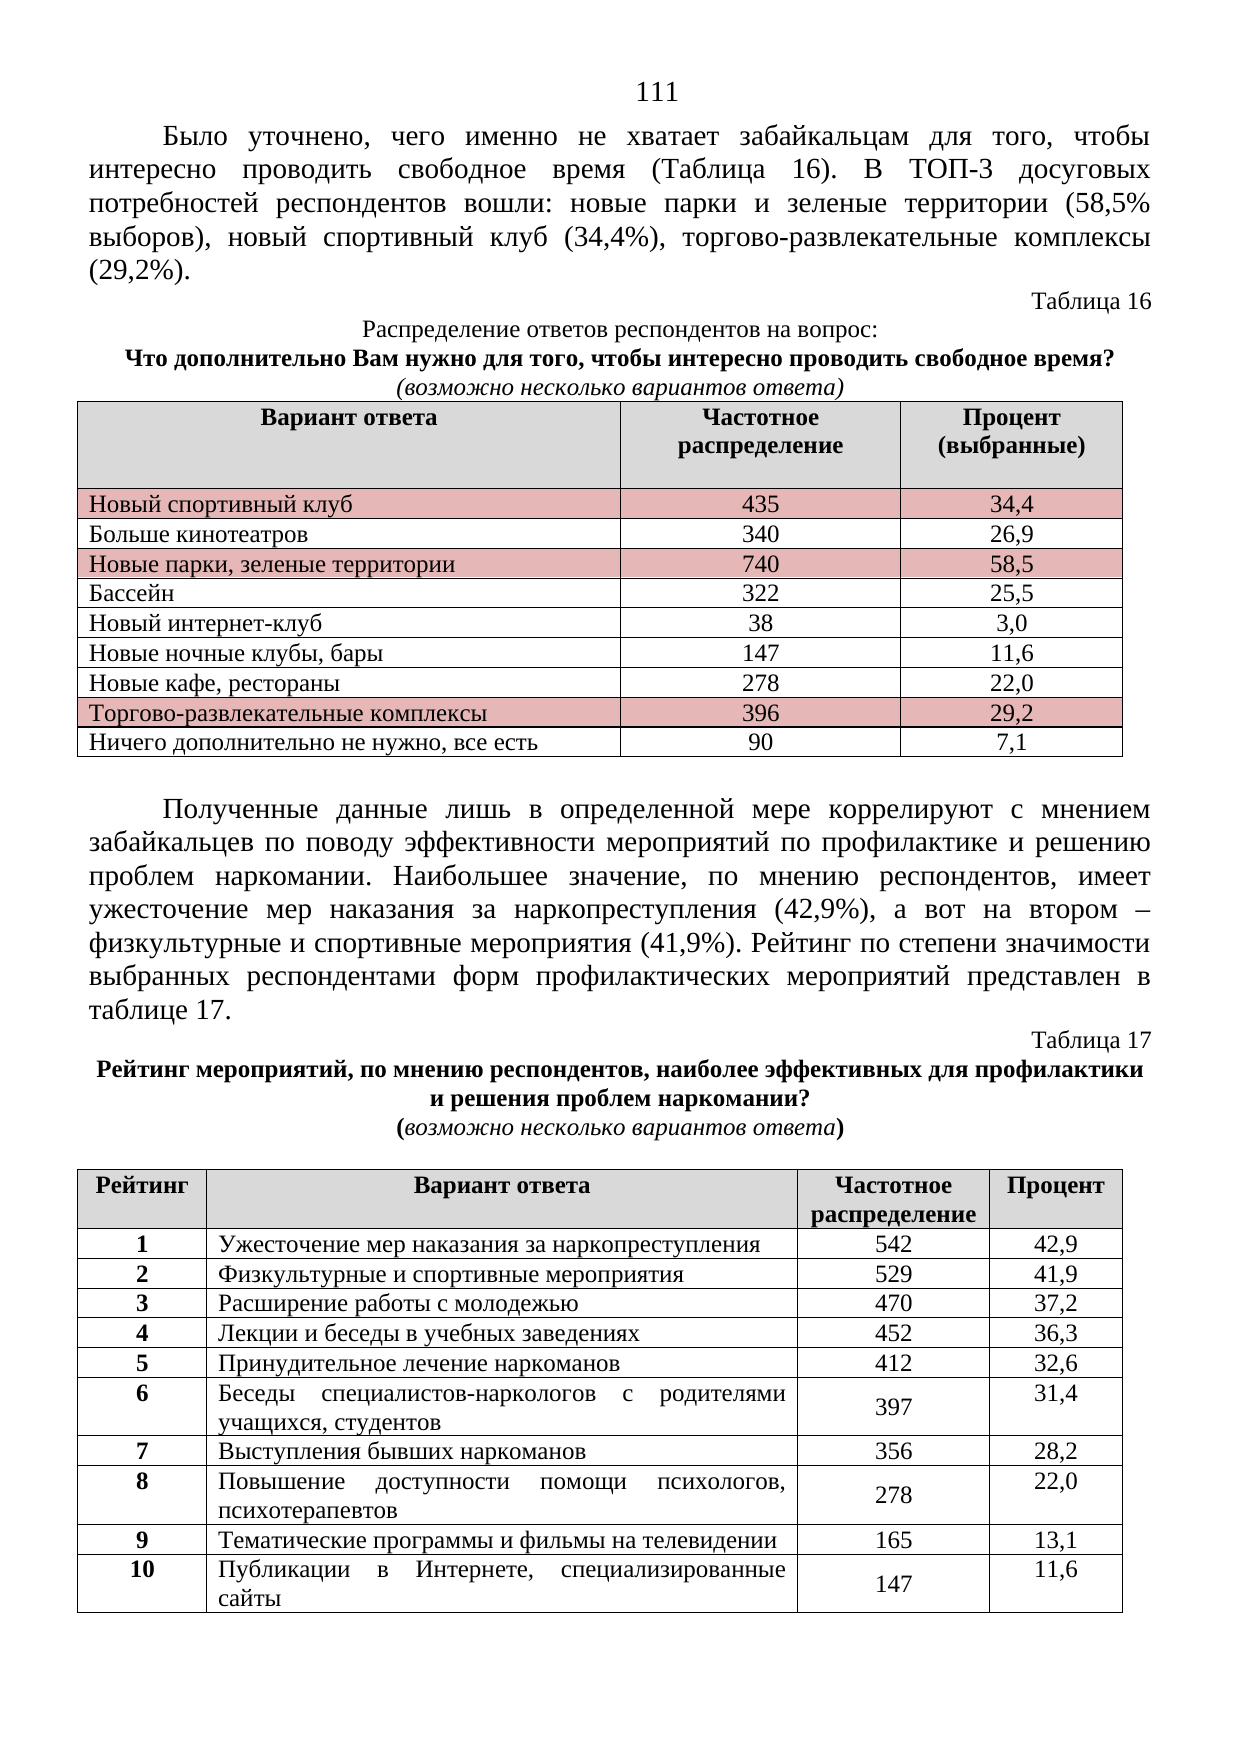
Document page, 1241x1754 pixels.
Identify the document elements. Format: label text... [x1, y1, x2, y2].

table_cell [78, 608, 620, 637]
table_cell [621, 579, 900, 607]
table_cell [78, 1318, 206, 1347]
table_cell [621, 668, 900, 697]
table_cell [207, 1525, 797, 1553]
text Что дополнительно Вам нужно для того, чтобы интересно проводить свободное время? [89, 343, 1152, 372]
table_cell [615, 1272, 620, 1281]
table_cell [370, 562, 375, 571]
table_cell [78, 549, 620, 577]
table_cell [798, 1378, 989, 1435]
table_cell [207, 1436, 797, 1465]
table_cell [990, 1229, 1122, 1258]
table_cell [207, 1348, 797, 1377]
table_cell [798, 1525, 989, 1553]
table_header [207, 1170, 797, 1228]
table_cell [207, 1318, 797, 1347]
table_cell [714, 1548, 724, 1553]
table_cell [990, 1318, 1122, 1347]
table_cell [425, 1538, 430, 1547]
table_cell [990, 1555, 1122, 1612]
text (возможно несколько вариантов ответа) [89, 1112, 1152, 1141]
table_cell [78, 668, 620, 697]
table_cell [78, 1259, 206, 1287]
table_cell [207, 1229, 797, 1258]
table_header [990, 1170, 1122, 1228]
text Полученные данные лишь в определенной мере коррелируют с мнением забайкальцев по поводу эффективности мероприятий по профилактике и решению проблем наркомании. Наибольшее значение, по мнению респондентов, имеет ужесточение мер наказания за наркопреступления (42,9%), а вот на втором – физкультурные и спортивные мероприятия (41,9%). Рейтинг по степени значимости выбранных респондентами форм профилактических мероприятий представлен в таблице 17. [89, 791, 1152, 1026]
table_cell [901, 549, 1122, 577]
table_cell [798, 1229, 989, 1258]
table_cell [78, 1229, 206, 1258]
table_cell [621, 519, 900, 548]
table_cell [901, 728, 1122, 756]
text (возможно несколько вариантов ответа) [89, 372, 1152, 401]
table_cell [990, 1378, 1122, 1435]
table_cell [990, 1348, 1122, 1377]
text Таблица 17 [89, 1026, 1152, 1054]
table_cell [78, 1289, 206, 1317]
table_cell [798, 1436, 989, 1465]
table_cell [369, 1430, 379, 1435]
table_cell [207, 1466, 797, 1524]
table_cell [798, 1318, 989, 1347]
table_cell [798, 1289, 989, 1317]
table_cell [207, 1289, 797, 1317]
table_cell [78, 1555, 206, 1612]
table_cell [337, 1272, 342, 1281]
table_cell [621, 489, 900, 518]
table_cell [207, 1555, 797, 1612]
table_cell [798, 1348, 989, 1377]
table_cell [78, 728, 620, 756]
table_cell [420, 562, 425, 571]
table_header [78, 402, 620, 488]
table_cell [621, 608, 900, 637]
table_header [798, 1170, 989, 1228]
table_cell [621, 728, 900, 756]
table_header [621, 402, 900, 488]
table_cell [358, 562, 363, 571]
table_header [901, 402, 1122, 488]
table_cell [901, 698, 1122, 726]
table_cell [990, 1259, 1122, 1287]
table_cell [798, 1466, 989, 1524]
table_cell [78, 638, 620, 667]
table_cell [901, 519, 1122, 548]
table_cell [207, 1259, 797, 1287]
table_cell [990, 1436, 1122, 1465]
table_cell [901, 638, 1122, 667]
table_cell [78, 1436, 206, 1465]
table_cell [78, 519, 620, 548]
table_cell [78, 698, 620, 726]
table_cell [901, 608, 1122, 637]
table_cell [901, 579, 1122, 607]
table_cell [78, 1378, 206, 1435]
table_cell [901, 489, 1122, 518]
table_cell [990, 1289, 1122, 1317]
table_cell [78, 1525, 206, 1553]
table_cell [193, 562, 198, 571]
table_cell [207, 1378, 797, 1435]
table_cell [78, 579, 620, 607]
text Таблица 16 [89, 286, 1152, 314]
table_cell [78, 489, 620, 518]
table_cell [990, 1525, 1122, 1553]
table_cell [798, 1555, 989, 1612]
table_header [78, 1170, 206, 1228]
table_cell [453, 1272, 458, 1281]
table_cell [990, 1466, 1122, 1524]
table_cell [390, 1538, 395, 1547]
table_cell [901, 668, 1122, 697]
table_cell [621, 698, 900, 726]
text Рейтинг мероприятий, по мнению респондентов, наиболее эффективных для профилактики и решения проблем наркомании? [89, 1054, 1152, 1112]
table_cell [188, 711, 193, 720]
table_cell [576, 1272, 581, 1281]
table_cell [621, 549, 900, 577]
text Распределение ответов респондентов на вопрос: [89, 314, 1152, 343]
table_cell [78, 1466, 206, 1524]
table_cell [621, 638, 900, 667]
text Было уточнено, чего именно не хватает забайкальцам для того, чтобы интересно проводить свободное время (Таблица 16). В ТОП-3 досуговых потребностей респондентов вошли: новые парки и зеленые территории (58,5% выборов), новый спортивный клуб (34,4%), торгово-развлекательные комплексы (29,2%). [89, 118, 1152, 286]
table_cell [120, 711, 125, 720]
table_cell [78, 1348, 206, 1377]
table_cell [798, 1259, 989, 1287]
